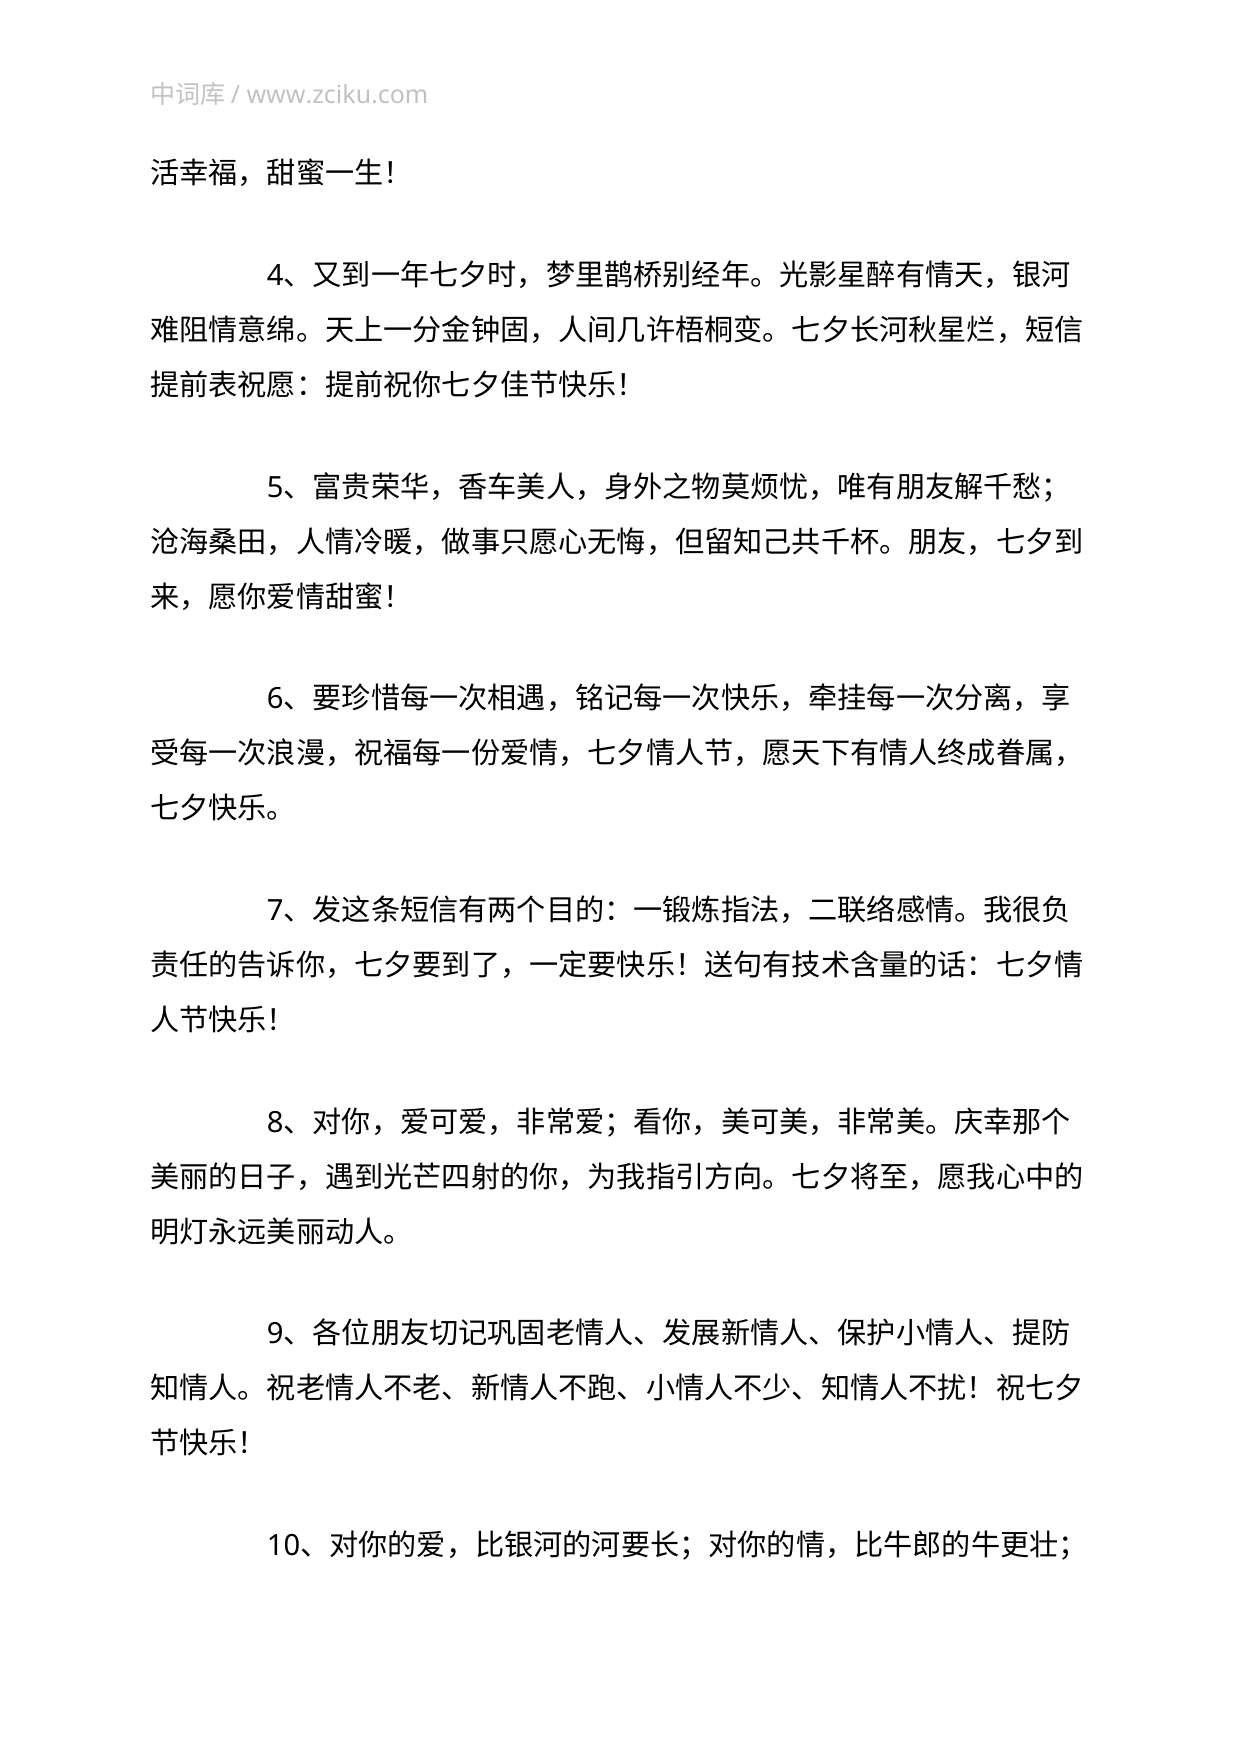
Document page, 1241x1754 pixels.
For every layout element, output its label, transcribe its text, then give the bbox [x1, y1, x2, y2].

text 5、富贵荣华，香车美人，身外之物莫烦忧，唯有朋友解千愁；沧海桑田，人情冷暖，做事只愿心无悔，但留知己共千杯。朋友，七夕到来，愿你爱情甜蜜！ [150, 463, 1090, 616]
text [150, 150, 1090, 192]
text 7、发这条短信有两个目的：一锻炼指法，二联络感情。我很负责任的告诉你，七夕要到了，一定要快乐！送句有技术含量的话：七夕情人节快乐！ [150, 887, 1090, 1039]
text 9、各位朋友切记巩固老情人、发展新情人、保护小情人、提防知情人。祝老情人不老、新情人不跑、小情人不少、知情人不扰！祝七夕节快乐！ [150, 1310, 1090, 1462]
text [150, 1522, 1090, 1564]
text 4、又到一年七夕时，梦里鹊桥别经年。光影星醉有情天，银河难阻情意绵。天上一分金钟固，人间几许梧桐变。七夕长河秋星烂，短信提前表祝愿：提前祝你七夕佳节快乐！ [150, 252, 1090, 404]
text 6、要珍惜每一次相遇，铭记每一次快乐，牵挂每一次分离，享受每一次浪漫，祝福每一份爱情，七夕情人节，愿天下有情人终成眷属，七夕快乐。 [150, 675, 1090, 827]
text 8、对你，爱可爱，非常爱；看你，美可美，非常美。庆幸那个美丽的日子，遇到光芒四射的你，为我指引方向。七夕将至，愿我心中的明灯永远美丽动人。 [150, 1098, 1090, 1251]
